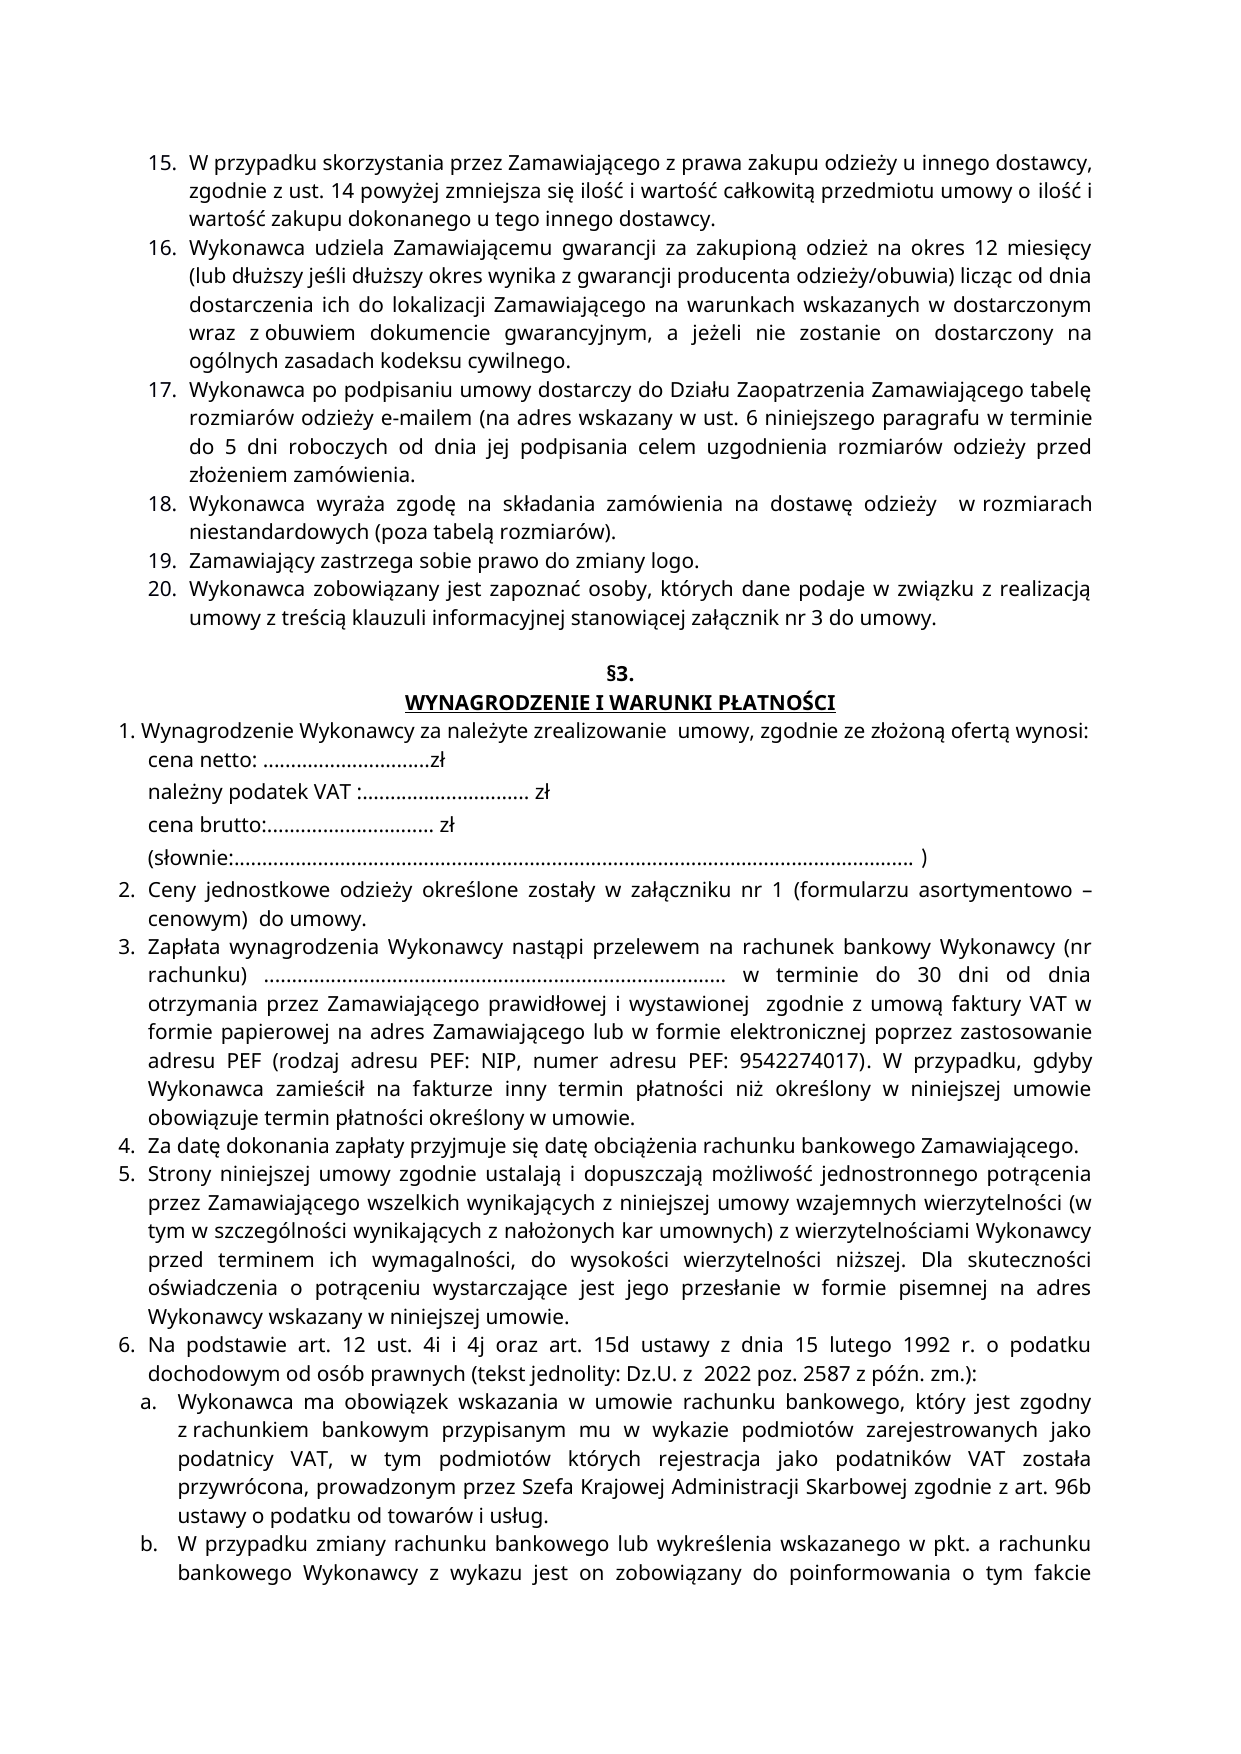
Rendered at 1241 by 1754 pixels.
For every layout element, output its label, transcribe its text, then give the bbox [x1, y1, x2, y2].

list W przypadku skorzystania przez Zamawiającego z prawa zakupu odzieży u innego dostawcy, zgodnie z ust. 14 powyżej zmniejsza się ilość i wartość całkowitą przedmiotu umowy o ilość i wartość zakupu dokonanego u tego innego dostawcy. [148, 148, 1093, 233]
list Ceny jednostkowe odzieży określone zostały w załączniku nr 1 (formularzu asortymentowo – cenowym) do umowy. [118, 875, 1093, 932]
text należny podatek VAT :.............................. zł [148, 777, 1093, 806]
text 1. Wynagrodzenie Wykonawcy za należyte zrealizowanie umowy, zgodnie ze złożoną ofertą wynosi: [118, 716, 1093, 745]
list Za datę dokonania zapłaty przyjmuje się datę obciążenia rachunku bankowego Zamawiającego. [118, 1131, 1093, 1159]
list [140, 1529, 1093, 1586]
text §3. [148, 659, 1093, 688]
text cena brutto:.............................. zł [148, 810, 1093, 838]
text (słownie:.......................................................................................................................... ) [148, 843, 1093, 871]
list Strony niniejszej umowy zgodnie ustalają i dopuszczają możliwość jednostronnego potrącenia przez Zamawiającego wszelkich wynikających z niniejszej umowy wzajemnych wierzytelności (w tym w szczególności wynikających z nałożonych kar umownych) z wierzytelnościami Wykonawcy przed terminem ich wymagalności, do wysokości wierzytelności niższej. Dla skuteczności oświadczenia o potrąceniu wystarczające jest jego przesłanie w formie pisemnej na adres Wykonawcy wskazany w niniejszej umowie. [118, 1159, 1093, 1330]
list Wykonawca po podpisaniu umowy dostarczy do Działu Zaopatrzenia Zamawiającego tabelę rozmiarów odzieży e-mailem (na adres wskazany w ust. 6 niniejszego paragrafu w terminie do 5 dni roboczych od dnia jej podpisania celem uzgodnienia rozmiarów odzieży przed złożeniem zamówienia. [148, 375, 1093, 489]
list Wykonawca zobowiązany jest zapoznać osoby, których dane podaje w związku z realizacją umowy z treścią klauzuli informacyjnej stanowiącej załącznik nr 3 do umowy. [148, 574, 1093, 631]
list Zamawiający zastrzega sobie prawo do zmiany logo. [148, 546, 1093, 574]
list Wykonawca wyraża zgodę na składania zamówienia na dostawę odzieży w rozmiarach niestandardowych (poza tabelą rozmiarów). [148, 489, 1093, 546]
text cena netto: ..............................zł [148, 745, 1093, 773]
list Na podstawie art. 12 ust. 4i i 4j oraz art. 15d ustawy z dnia 15 lutego 1992 r. o podatku dochodowym od osób prawnych (tekst jednolity: Dz.U. z 2022 poz. 2587 z późn. zm.): [118, 1330, 1093, 1387]
text WYNAGRODZENIE I WARUNKI PŁATNOŚCI [148, 688, 1093, 716]
list Wykonawca udziela Zamawiającemu gwarancji za zakupioną odzież na okres 12 miesięcy (lub dłuższy jeśli dłuższy okres wynika z gwarancji producenta odzieży/obuwia) licząc od dnia dostarczenia ich do lokalizacji Zamawiającego na warunkach wskazanych w dostarczonym wraz z obuwiem dokumencie gwarancyjnym, a jeżeli nie zostanie on dostarczony na ogólnych zasadach kodeksu cywilnego. [148, 233, 1093, 375]
list Zapłata wynagrodzenia Wykonawcy nastąpi przelewem na rachunek bankowy Wykonawcy (nr rachunku) ................................................................................... w terminie do 30 dni od dnia otrzymania przez Zamawiającego prawidłowej i wystawionej zgodnie z umową faktury VAT w formie papierowej na adres Zamawiającego lub w formie elektronicznej poprzez zastosowanie adresu PEF (rodzaj adresu PEF: NIP, numer adresu PEF: 9542274017). W przypadku, gdyby Wykonawca zamieścił na fakturze inny termin płatności niż określony w niniejszej umowie obowiązuje termin płatności określony w umowie. [118, 932, 1093, 1131]
list Wykonawca ma obowiązek wskazania w umowie rachunku bankowego, który jest zgodny z rachunkiem bankowym przypisanym mu w wykazie podmiotów zarejestrowanych jako podatnicy VAT, w tym podmiotów których rejestracja jako podatników VAT została przywrócona, prowadzonym przez Szefa Krajowej Administracji Skarbowej zgodnie z art. 96b ustawy o podatku od towarów i usług. [140, 1387, 1093, 1529]
